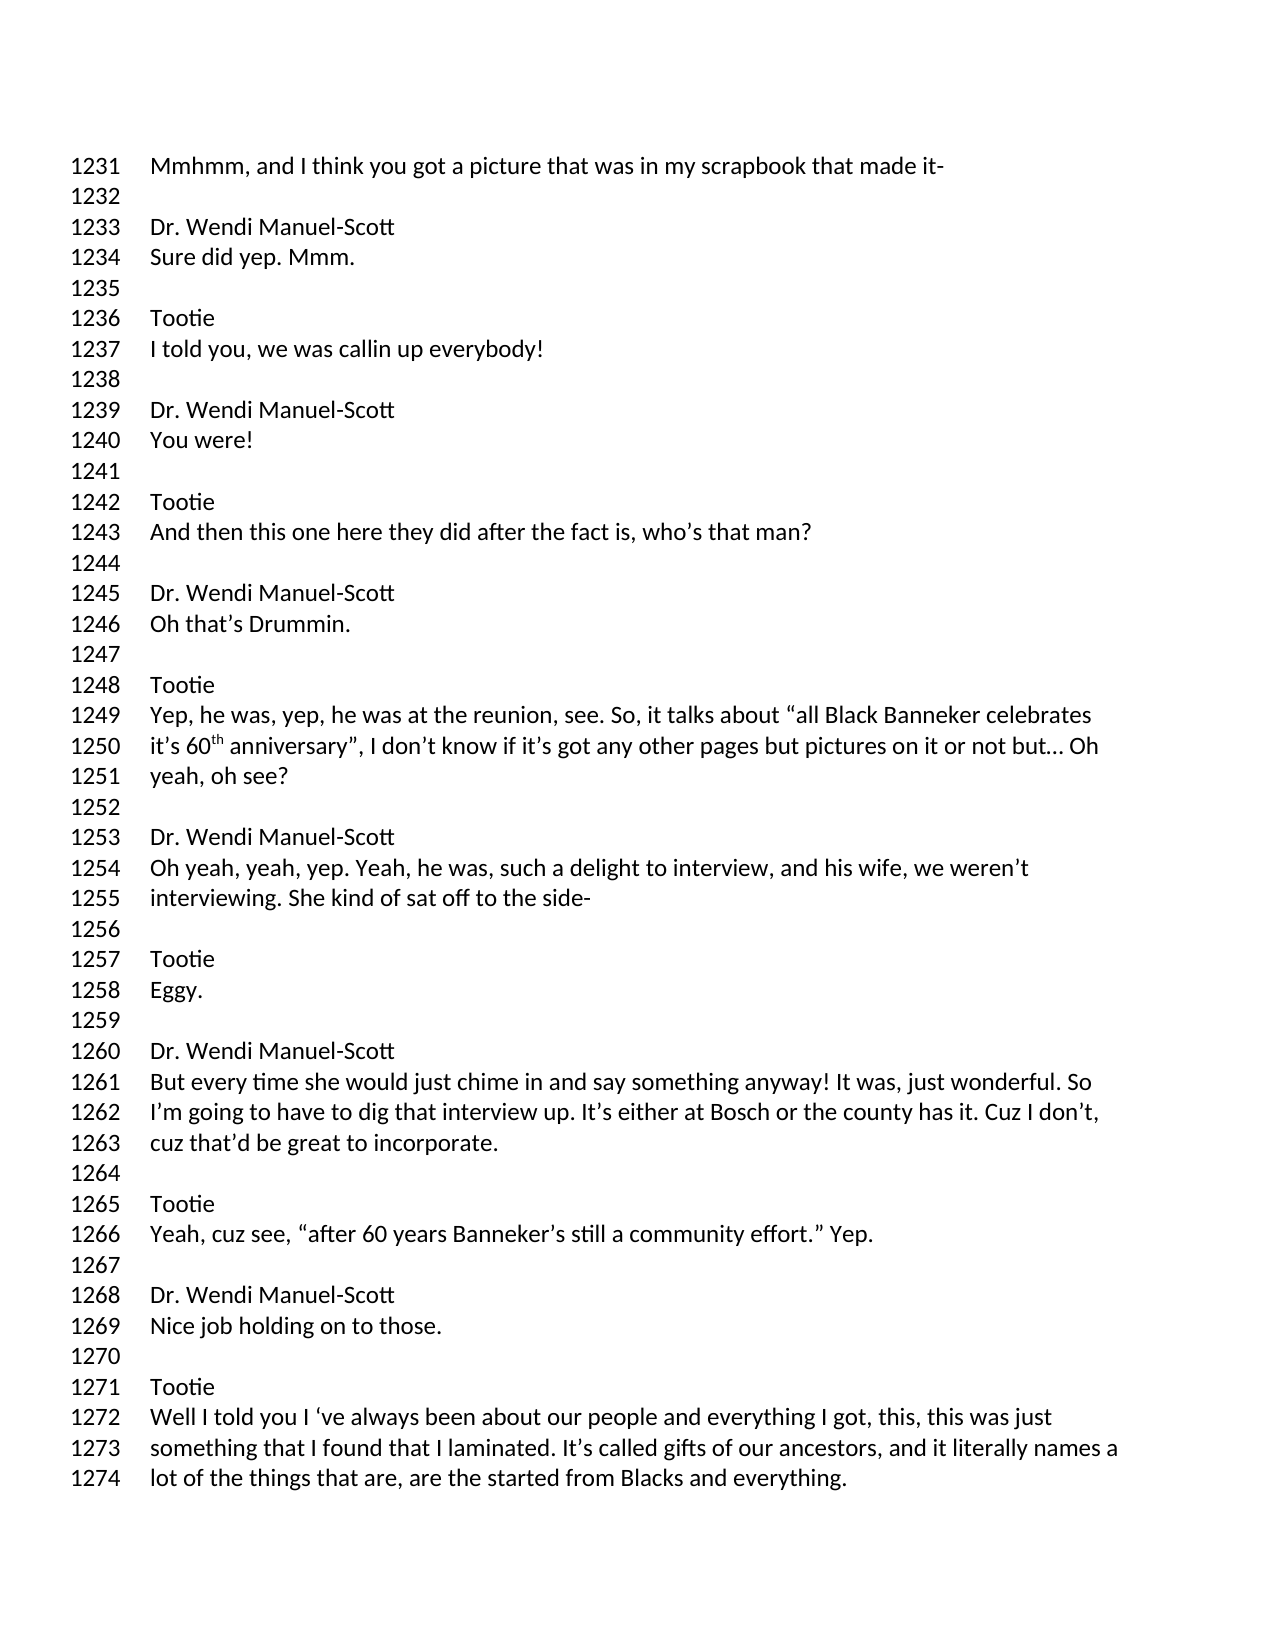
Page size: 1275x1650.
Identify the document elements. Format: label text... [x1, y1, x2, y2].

text I told you, we was callin up everybody! [150, 333, 1125, 364]
text Dr. Wendi Manuel-Scott [150, 1035, 1125, 1066]
text Yep, he was, yep, he was at the reunion, see. So, it talks about “all Black Banneker celebrates it’s 60th anniversary”, I don’t know if it’s got any other pages but pictures on it or not but… Oh yeah, oh see? [150, 699, 1125, 791]
text Dr. Wendi Manuel-Scott [150, 821, 1125, 852]
text Dr. Wendi Manuel-Scott [150, 394, 1125, 425]
text Tootie [150, 1371, 1125, 1401]
text You were! [150, 425, 1125, 455]
text Dr. Wendi Manuel-Scott [150, 1279, 1125, 1310]
text Dr. Wendi Manuel-Scott [150, 211, 1125, 242]
text Tootie [150, 943, 1125, 974]
text And then this one here they did after the fact is, who’s that man? [150, 516, 1125, 547]
text Tootie [150, 1188, 1125, 1218]
text Yeah, cuz see, “after 60 years Banneker’s still a community effort.” Yep. [150, 1218, 1125, 1249]
text Tootie [150, 303, 1125, 333]
text Oh yeah, yeah, yep. Yeah, he was, such a delight to interview, and his wife, we weren’t interviewing. She kind of sat off to the side- [150, 852, 1125, 913]
text Well I told you I ‘ve always been about our people and everything I got, this, this was just something that I found that I laminated. It’s called gifts of our ancestors, and it literally names a lot of the things that are, are the started from Blacks and everything. [150, 1401, 1125, 1493]
text But every time she would just chime in and say something anyway! It was, just wonderful. So I’m going to have to dig that interview up. It’s either at Bosch or the county has it. Cuz I don’t, cuz that’d be great to incorporate. [150, 1066, 1125, 1157]
text Tootie [150, 486, 1125, 516]
text Nice job holding on to those. [150, 1310, 1125, 1340]
text Sure did yep. Mmm. [150, 242, 1125, 272]
text Mmhmm, and I think you got a picture that was in my scrapbook that made it- [150, 150, 1125, 181]
text Dr. Wendi Manuel-Scott [150, 577, 1125, 608]
text Eggy. [150, 974, 1125, 1004]
text Oh that’s Drummin. [150, 608, 1125, 638]
text Tootie [150, 669, 1125, 699]
